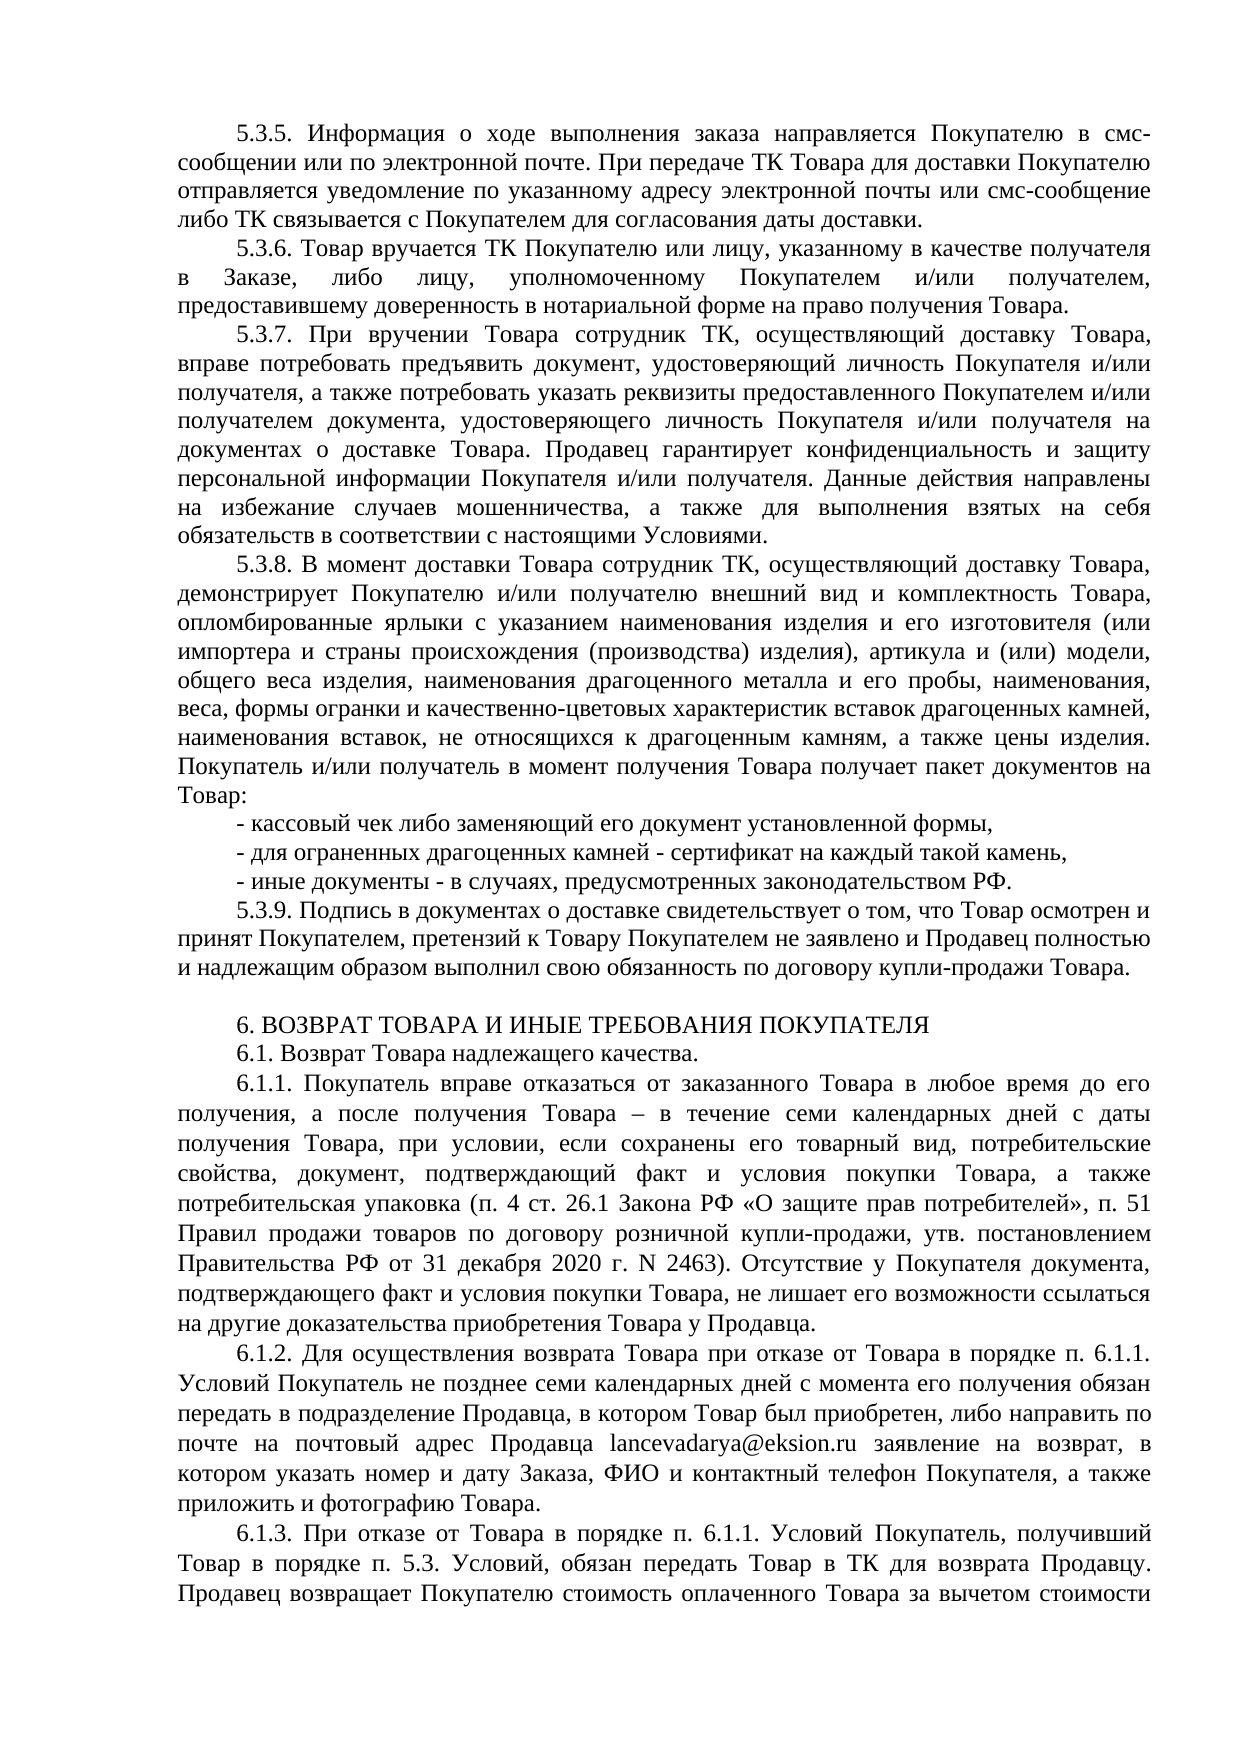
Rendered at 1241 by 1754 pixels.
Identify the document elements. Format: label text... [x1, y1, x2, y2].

text 5.3.5. Информация о ходе выполнения заказа направляется Покупателю в смс-сообщении или по электронной почте. При передаче ТК Товара для доставки Покупателю отправляется уведомление по указанному адресу электронной почты или смс-сообщение либо ТК связывается с Покупателем для согласования даты доставки. [177, 118, 1152, 233]
text - иные документы - в случаях, предусмотренных законодательством РФ. [177, 866, 1152, 895]
text - кассовый чек либо заменяющий его документ установленной формы, [177, 808, 1152, 837]
text 5.3.7. При вручении Товара сотрудник ТК, осуществляющий доставку Товара, вправе потребовать предъявить документ, удостоверяющий личность Покупателя и/или получателя, а также потребовать указать реквизиты предоставленного Покупателем и/или получателем документа, удостоверяющего личность Покупателя и/или получателя на документах о доставке Товара. Продавец гарантирует конфиденциальность и защиту персональной информации Покупателя и/или получателя. Данные действия направлены на избежание случаев мошенничества, а также для выполнения взятых на себя обязательств в соответствии с настоящими Условиями. [177, 319, 1152, 549]
text 6. ВОЗВРАТ ТОВАРА И ИНЫЕ ТРЕБОВАНИЯ ПОКУПАТЕЛЯ [177, 1010, 1152, 1038]
text 5.3.6. Товар вручается ТК Покупателю или лицу, указанному в качестве получателя в Заказе, либо лицу, уполномоченному Покупателем и/или получателем, предоставившему доверенность в нотариальной форме на право получения Товара. [177, 233, 1152, 319]
text 5.3.8. В момент доставки Товара сотрудник ТК, осуществляющий доставку Товара, демонстрирует Покупателю и/или получателю внешний вид и комплектность Товара, опломбированные ярлыки с указанием наименования изделия и его изготовителя (или импортера и страны происхождения (производства) изделия), артикула и (или) модели, общего веса изделия, наименования драгоценного металла и его пробы, наименования, веса, формы огранки и качественно-цветовых характеристик вставок драгоценных камней, наименования вставок, не относящихся к драгоценным камням, а также цены изделия. Покупатель и/или получатель в момент получения Товара получает пакет документов на Товар: [177, 549, 1152, 808]
text 6.1. Возврат Товара надлежащего качества. [177, 1038, 1152, 1067]
text 6.1.2. Для осуществления возврата Товара при отказе от Товара в порядке п. 6.1.1. Условий Покупатель не позднее семи календарных дней с момента его получения обязан передать в подразделение Продавца, в котором Товар был приобретен, либо направить по почте на почтовый адрес Продавца lancevadarya@eksion.ru заявление на возврат, в котором указать номер и дату Заказа, ФИО и контактный телефон Покупателя, а также приложить и фотографию Товара. [177, 1337, 1152, 1517]
text 5.3.9. Подпись в документах о доставке свидетельствует о том, что Товар осмотрен и принят Покупателем, претензий к Товару Покупателем не заявлено и Продавец полностью и надлежащим образом выполнил свою обязанность по договору купли-продажи Товара. [177, 895, 1152, 981]
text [177, 1517, 1152, 1607]
text - для ограненных драгоценных камней - сертификат на каждый такой камень, [177, 837, 1152, 866]
text 6.1.1. Покупатель вправе отказаться от заказанного Товара в любое время до его получения, а после получения Товара – в течение семи календарных дней с даты получения Товара, при условии, если сохранены его товарный вид, потребительские свойства, документ, подтверждающий факт и условия покупки Товара, а также потребительская упаковка (п. 4 ст. 26.1 Закона РФ «О защите прав потребителей», п. 51 Правил продажи товаров по договору розничной купли-продажи, утв. постановлением Правительства РФ от 31 декабря 2020 г. N 2463). Отсутствие у Покупателя документа, подтверждающего факт и условия покупки Товара, не лишает его возможности ссылаться на другие доказательства приобретения Товара у Продавца. [177, 1067, 1152, 1337]
